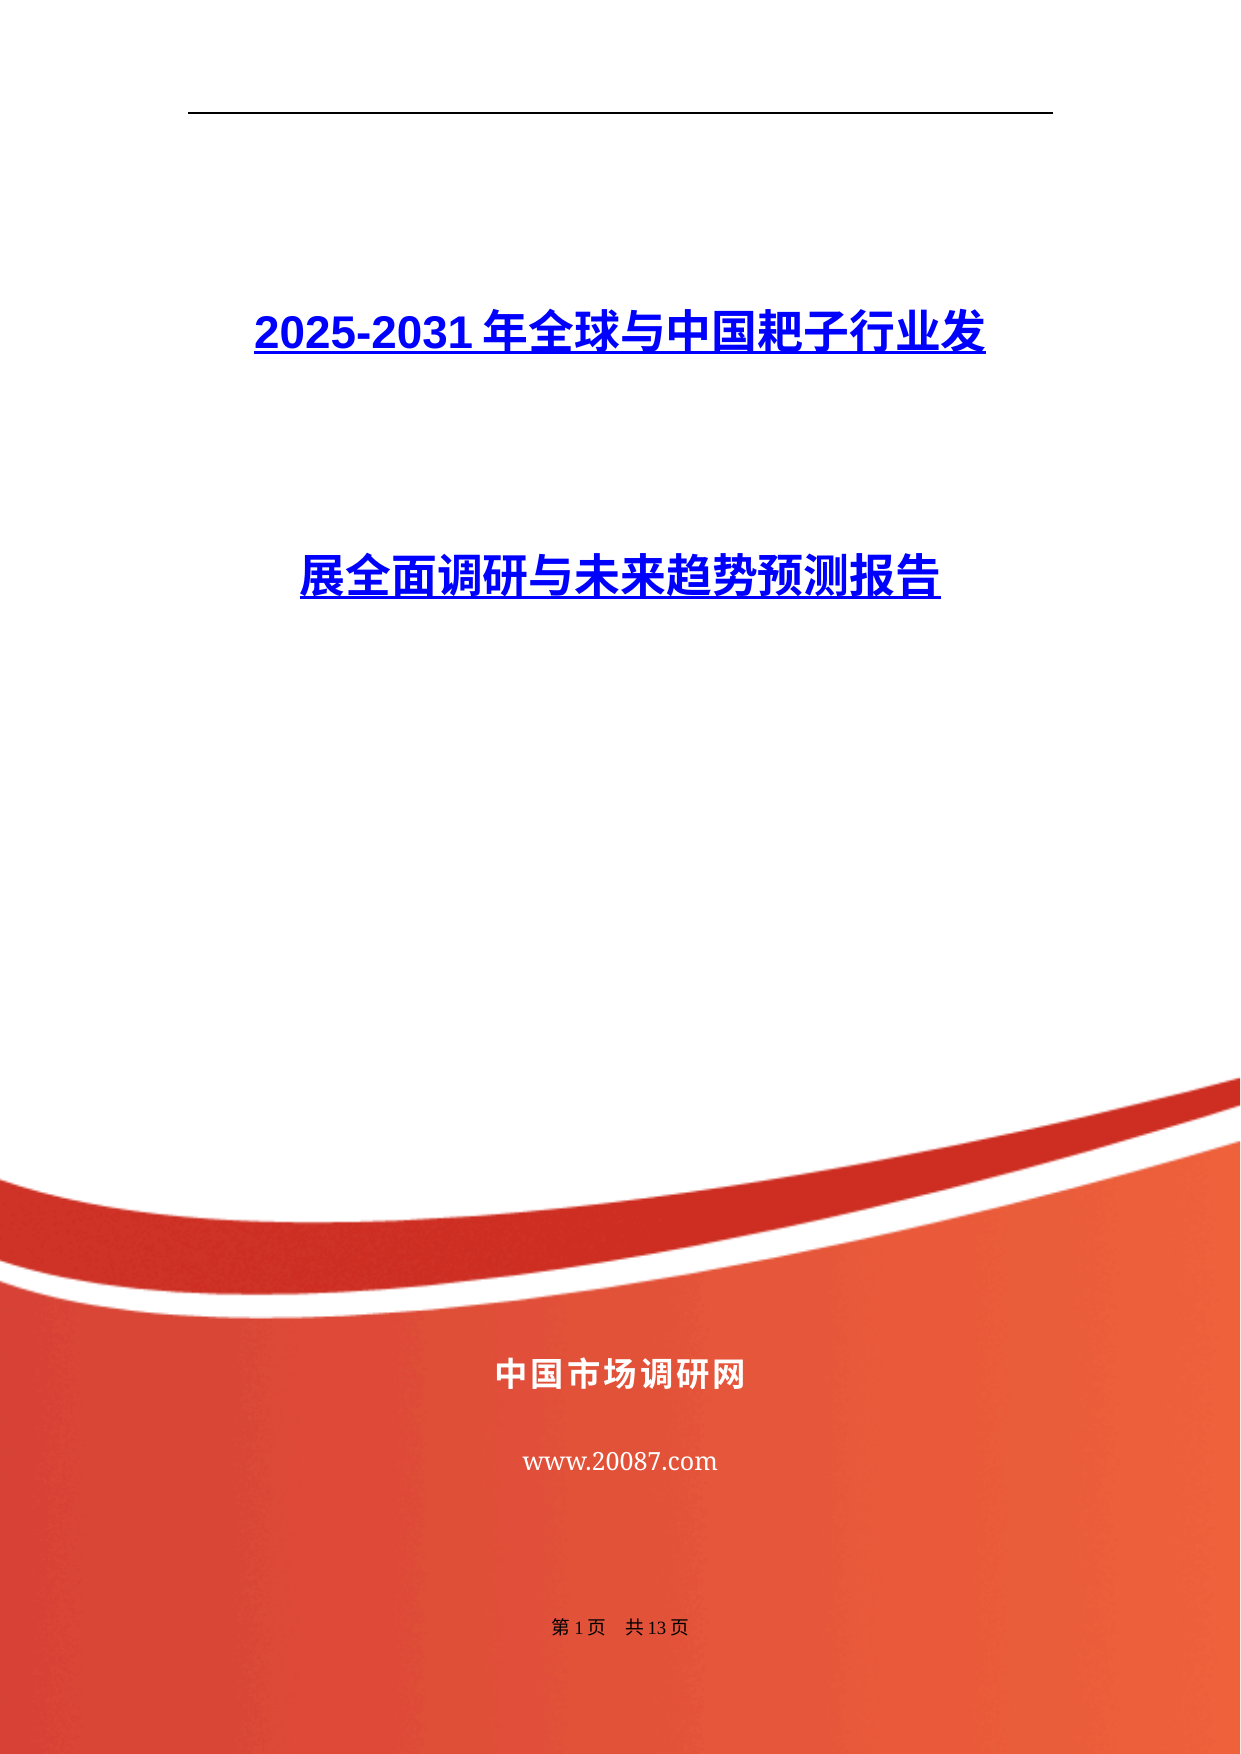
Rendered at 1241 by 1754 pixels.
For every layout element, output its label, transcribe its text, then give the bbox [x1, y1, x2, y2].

subtitle 中国市场调研网 [187, 1339, 1053, 1404]
text www.20087.com [187, 1428, 1053, 1493]
picture [0, 1006, 1241, 1754]
table_header 2025-2031年全球与中国耙子行业发展全面调研与未来趋势预测报告 [188, 207, 1053, 773]
